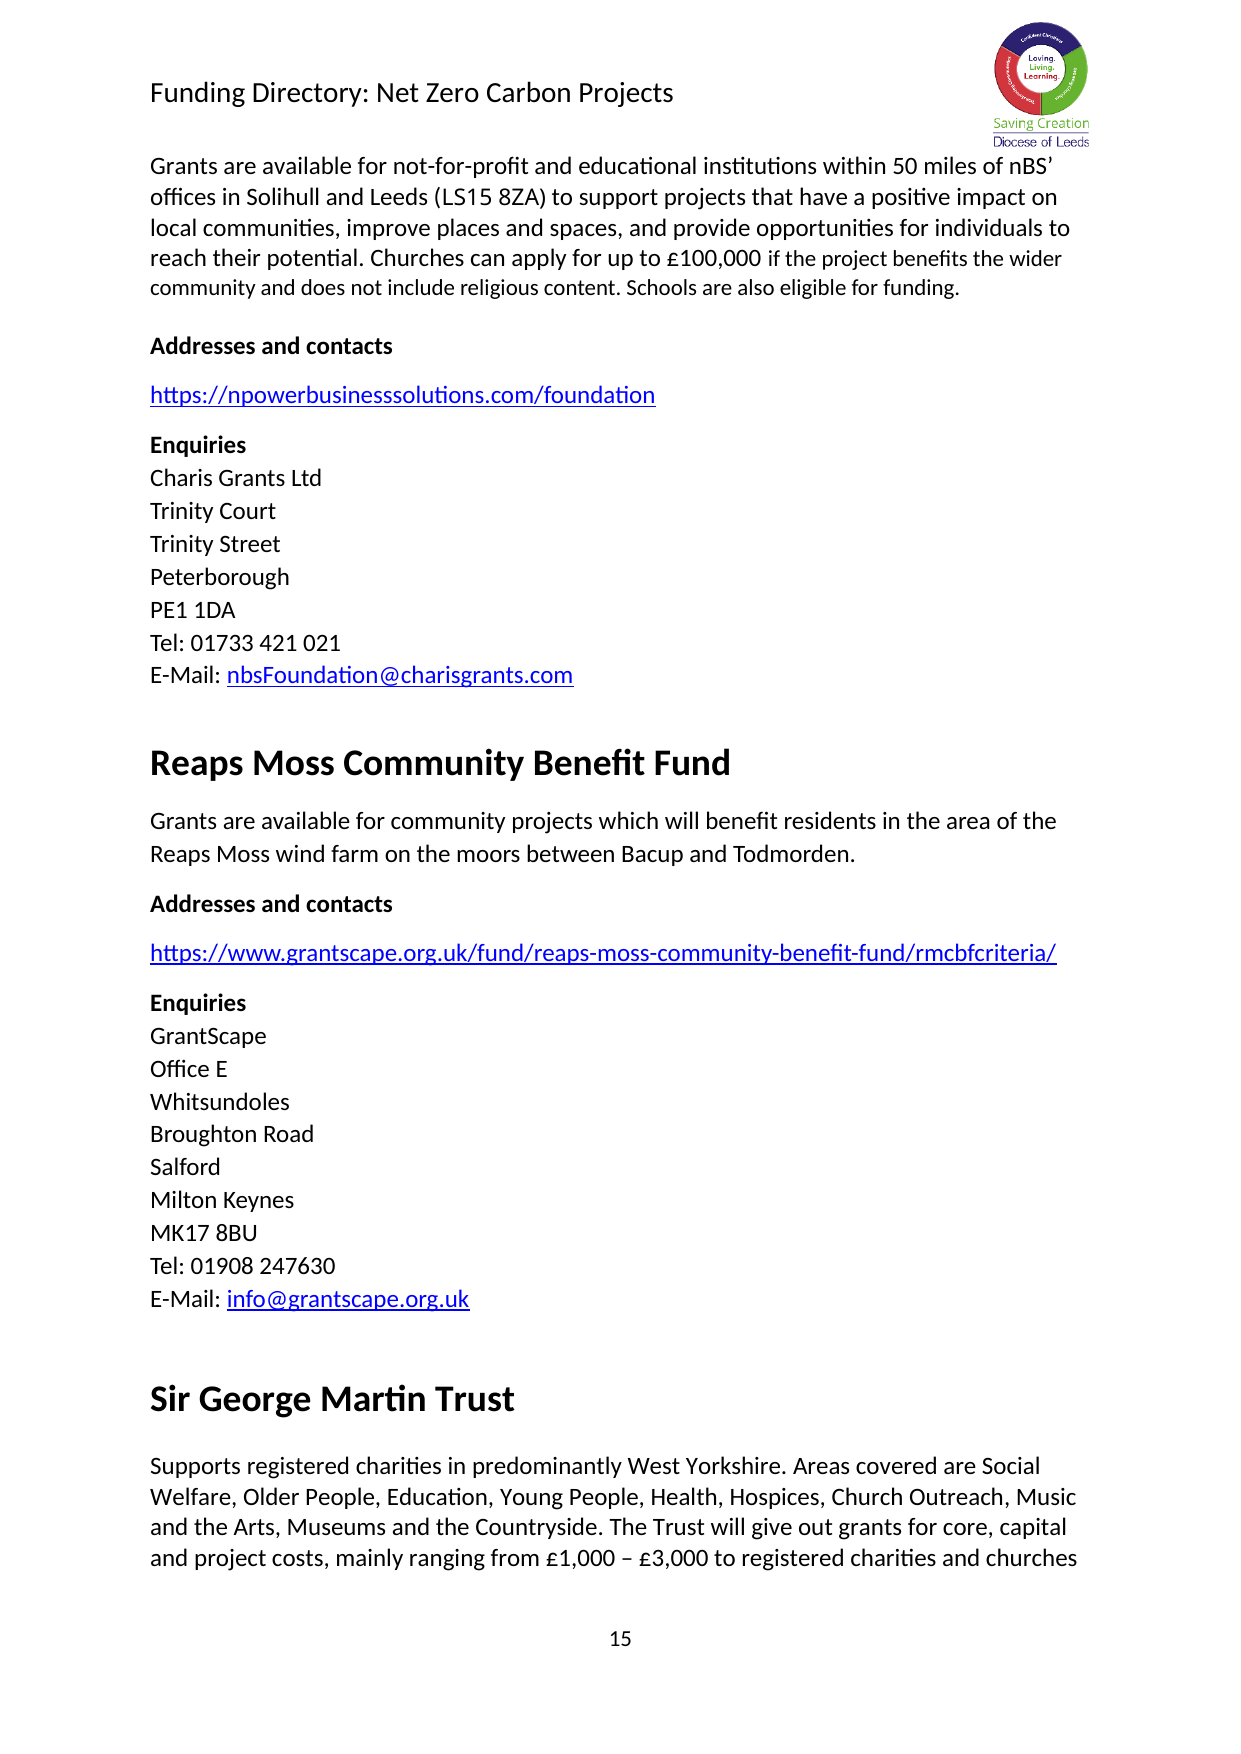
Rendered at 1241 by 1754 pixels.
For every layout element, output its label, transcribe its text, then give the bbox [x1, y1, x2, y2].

text https://npowerbusinesssolutions.com/foundation [150, 379, 1090, 410]
text Enquiries GrantScape Office E Whitsundoles Broughton Road Salford Milton Keynes MK17 8BU Tel: 01908 247630 E-Mail: info@grantscape.org.uk [150, 987, 1090, 1344]
text Reaps Moss Community Benefit Fund [150, 739, 1090, 785]
text https://www.grantscape.org.uk/fund/reaps-moss-community-benefit-fund/rmcbfcriteria/ [150, 937, 1090, 968]
text Enquiries Charis Grants Ltd Trinity Court Trinity Street Peterborough PE1 1DA Tel: 01733 421 021 E-Mail: nbsFoundation@charisgrants.com [150, 429, 1090, 720]
text Grants are available for not-for-profit and educational institutions within 50 miles of nBS’ offices in Solihull and Leeds (LS15 8ZA) to support projects that have a positive impact on local communities, improve places and spaces, and provide opportunities for individuals to reach their potential. Churches can apply for up to £100,000 if the project benefits the wider community and does not include religious content. Schools are also eligible for funding. [150, 150, 1090, 301]
text Grants are available for community projects which will benefit residents in the area of the Reaps Moss wind farm on the moors between Bacup and Todmorden. [150, 805, 1090, 869]
text Addresses and contacts [150, 330, 1090, 361]
text Addresses and contacts [150, 888, 1090, 918]
picture [991, 20, 1089, 146]
subtitle Sir George Martin Trust [150, 1375, 1090, 1421]
